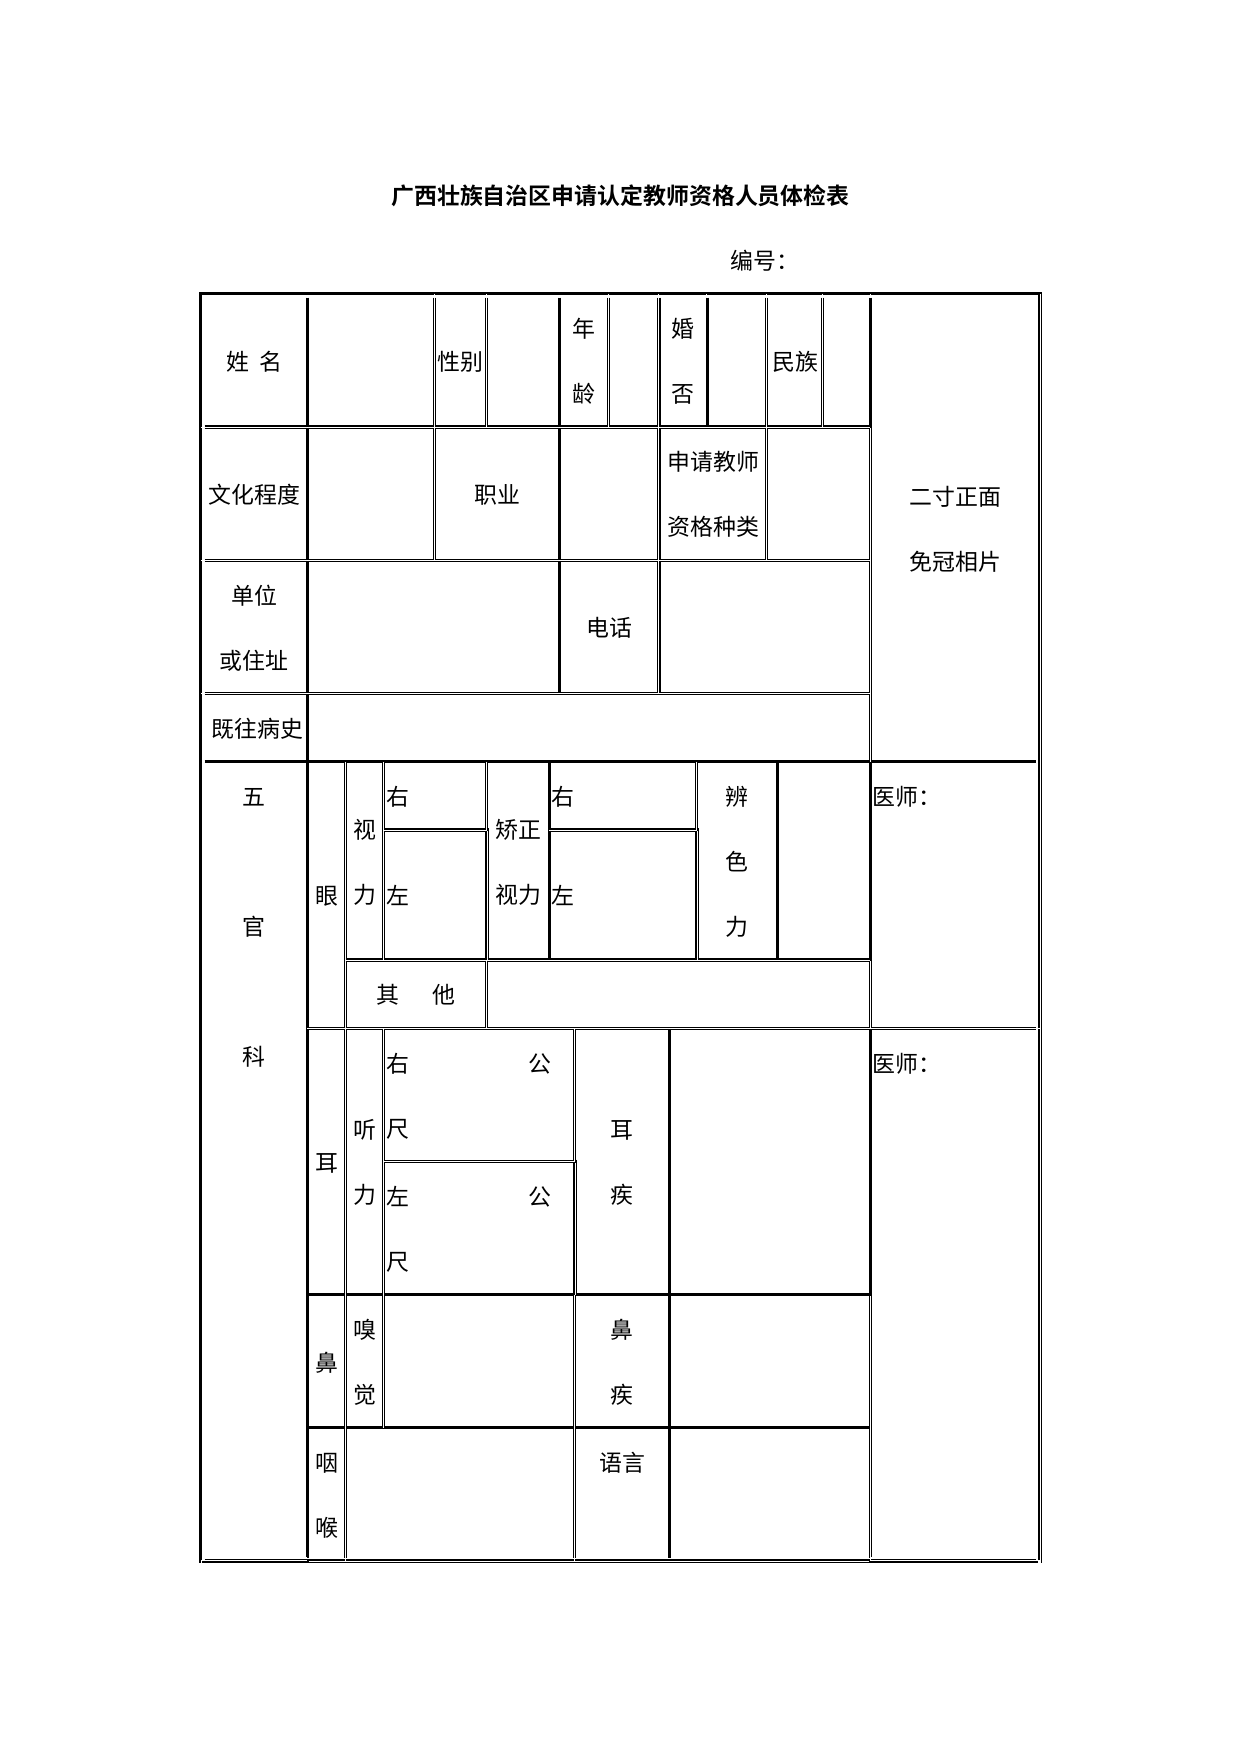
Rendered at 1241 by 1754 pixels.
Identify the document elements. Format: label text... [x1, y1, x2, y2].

table_header [487, 295, 559, 425]
table_cell 听力 [347, 1030, 382, 1293]
table_cell [561, 429, 657, 558]
table_cell 其 他 [347, 962, 485, 1026]
table_header [307, 295, 434, 425]
table_cell 右 [385, 763, 485, 828]
table_cell 咽喉 [307, 1429, 346, 1559]
table_cell 矫正视力 [488, 763, 548, 958]
table_cell 鼻 疾 [576, 1296, 668, 1426]
table_cell 医师： [872, 760, 1038, 1026]
table_cell [309, 695, 869, 760]
table_cell 单位 或住址 [202, 559, 306, 692]
table_cell 左 公尺 [385, 1163, 573, 1293]
table_cell [309, 562, 558, 692]
table_cell 嗅觉 [347, 1296, 382, 1426]
table_cell 左 [385, 832, 485, 958]
table_header 性别 [435, 295, 487, 425]
table_cell 视力 [347, 763, 382, 958]
table_cell 右 公尺 [385, 1030, 573, 1159]
table_cell 职业 [436, 429, 558, 558]
text 编号： [187, 227, 1053, 292]
table_cell [661, 562, 869, 692]
table_cell 医师： [870, 1026, 1039, 1559]
table_cell 电话 [561, 562, 657, 692]
table_cell [671, 1030, 869, 1293]
table_cell [671, 1296, 869, 1426]
table_header [707, 295, 767, 425]
table_cell [669, 1429, 870, 1559]
table_header [609, 294, 659, 425]
table_cell 辨 色 力 [698, 763, 776, 958]
table_cell 耳 疾 [576, 1030, 668, 1293]
table_header 年龄 [559, 295, 608, 425]
table_cell 既往病史 [201, 692, 307, 760]
table_cell 耳 [309, 1030, 344, 1293]
text 广西壮族自治区申请认定教师资格人员体检表 [187, 162, 1053, 227]
table_header 姓 名 [202, 295, 307, 425]
table_cell 申请教师资格种类 [661, 429, 765, 558]
table_cell [779, 763, 869, 958]
table_cell [346, 1429, 575, 1559]
table_cell 语言 [575, 1429, 669, 1559]
table_cell [768, 429, 869, 558]
table_cell 五 官 科 [202, 760, 307, 1559]
table_cell 右 [551, 763, 695, 828]
table_cell [309, 429, 433, 558]
table_cell 左 [551, 832, 695, 958]
table_cell [385, 1296, 573, 1426]
table_cell 文化程度 [202, 425, 306, 558]
table_header [823, 295, 870, 425]
table_header 婚否 [659, 294, 707, 425]
table_cell 鼻 [309, 1296, 344, 1426]
table_header 二寸正面 免冠相片 [870, 295, 1038, 760]
table_cell 眼 [309, 763, 344, 1026]
table_cell [488, 962, 869, 1026]
table_header 民族 [767, 295, 822, 425]
